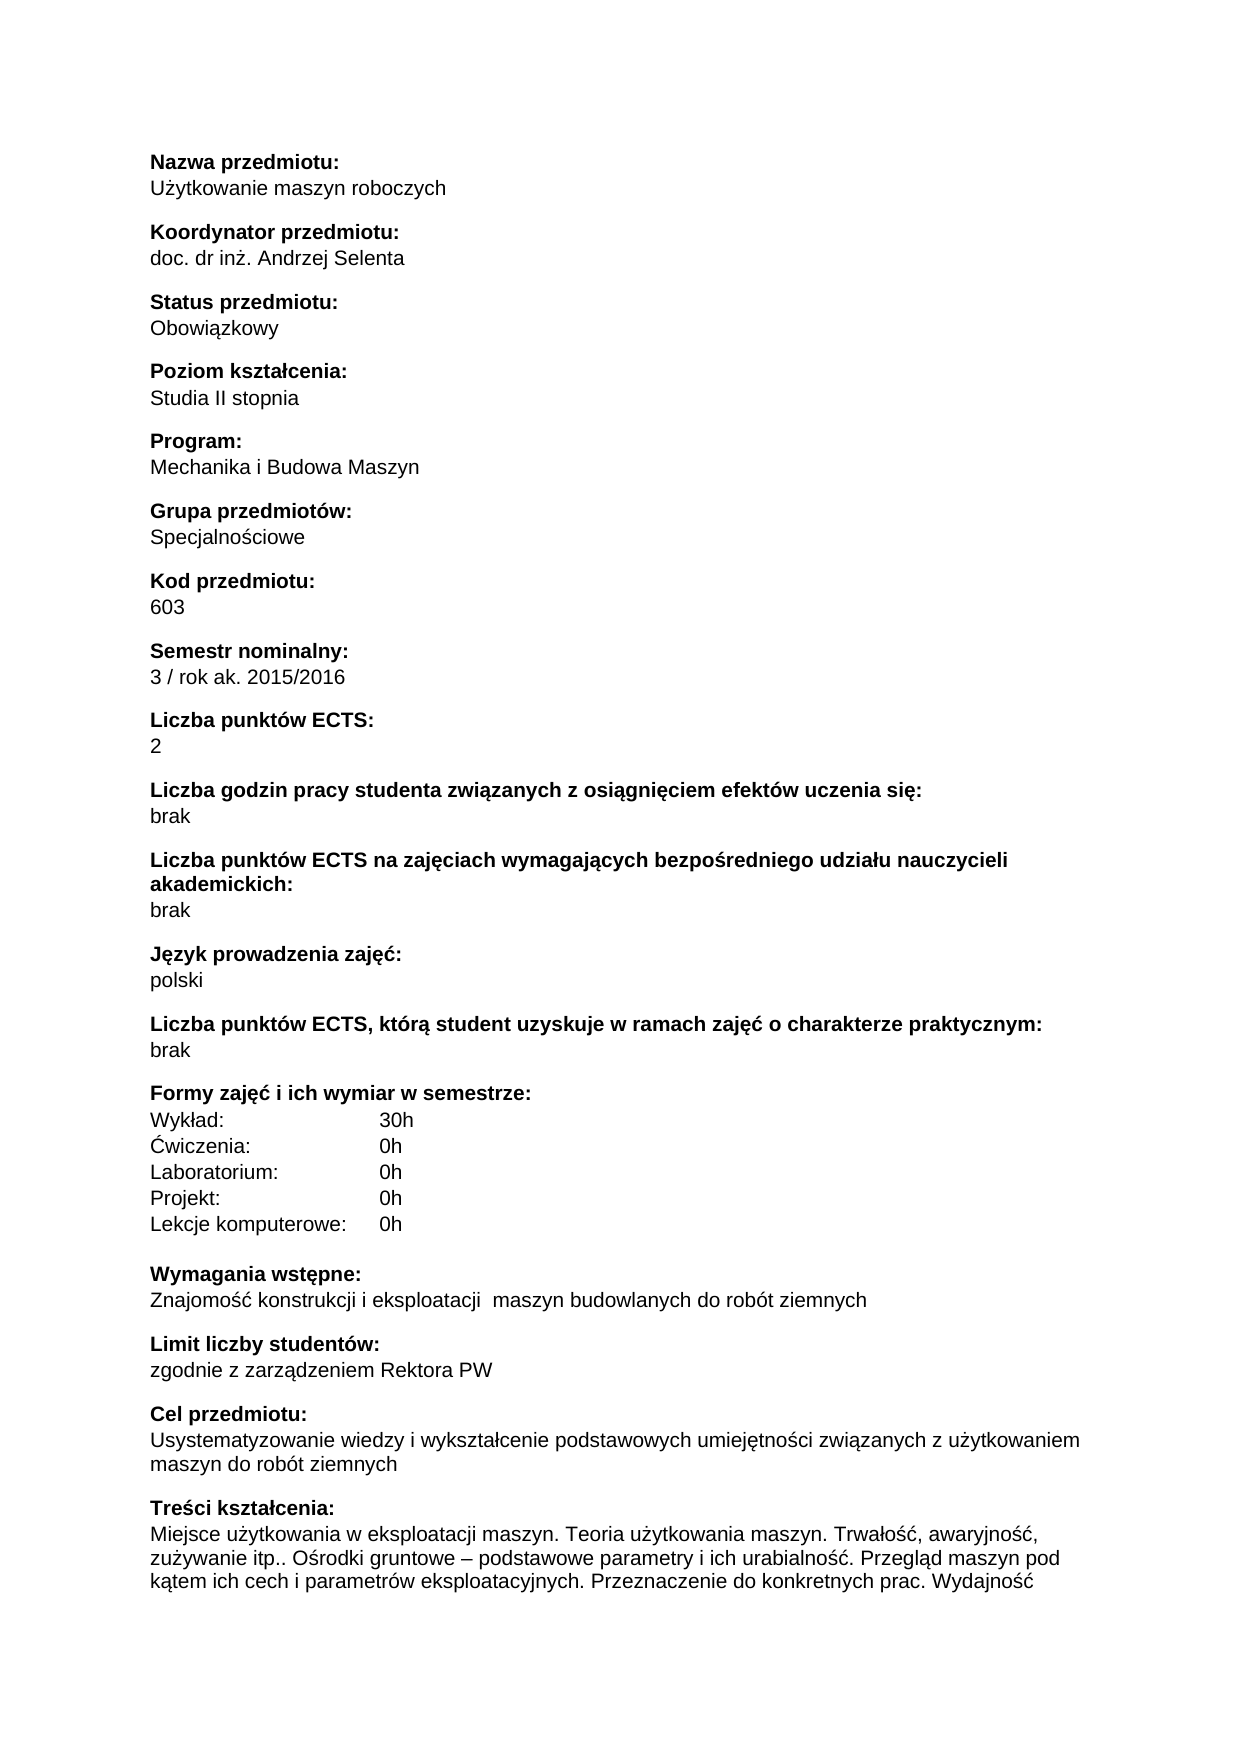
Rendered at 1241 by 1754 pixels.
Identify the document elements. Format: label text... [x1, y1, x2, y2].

text Znajomość konstrukcji i eksploatacji maszyn budowlanych do robót ziemnych [150, 1288, 1090, 1312]
text Użytkowanie maszyn roboczych [150, 176, 1090, 200]
table_cell Laboratorium: [140, 1160, 367, 1184]
text Treści kształcenia: [150, 1495, 1090, 1519]
text Liczba punktów ECTS: [150, 708, 1090, 732]
text polski [150, 968, 1090, 992]
text doc. dr inż. Andrzej Selenta [150, 246, 1090, 270]
text Koordynator przedmiotu: [150, 220, 1090, 244]
text Usystematyzowanie wiedzy i wykształcenie podstawowych umiejętności związanych z użytkowaniem maszyn do robót ziemnych [150, 1428, 1090, 1476]
table_header 30h [369, 1108, 597, 1132]
text Studia II stopnia [150, 385, 1090, 409]
table_cell Ćwiczenia: [140, 1134, 367, 1158]
text Liczba punktów ECTS na zajęciach wymagających bezpośredniego udziału nauczycieli akademickich: [150, 848, 1090, 896]
text Obowiązkowy [150, 316, 1090, 339]
text Status przedmiotu: [150, 289, 1090, 313]
text 603 [150, 595, 1090, 619]
text Mechanika i Budowa Maszyn [150, 455, 1090, 479]
table_header Wykład: [140, 1108, 367, 1132]
text Liczba punktów ECTS, którą student uzyskuje w ramach zajęć o charakterze praktycznym: [150, 1011, 1090, 1035]
text Język prowadzenia zajęć: [150, 942, 1090, 966]
text 2 [150, 734, 1090, 758]
text Nazwa przedmiotu: [150, 150, 1090, 174]
text Liczba godzin pracy studenta związanych z osiągnięciem efektów uczenia się: [150, 778, 1090, 802]
text zgodnie z zarządzeniem Rektora PW [150, 1358, 1090, 1382]
text Formy zajęć i ich wymiar w semestrze: [150, 1081, 1090, 1105]
text Poziom kształcenia: [150, 359, 1090, 383]
text Limit liczby studentów: [150, 1332, 1090, 1356]
text Specjalnościowe [150, 525, 1090, 549]
text brak [150, 898, 1090, 922]
table_cell 0h [369, 1184, 597, 1210]
text Grupa przedmiotów: [150, 499, 1090, 523]
table_cell 0h [369, 1158, 597, 1184]
text 3 / rok ak. 2015/2016 [150, 664, 1090, 688]
table_cell 0h [369, 1210, 597, 1236]
text brak [150, 804, 1090, 828]
text Wymagania wstępne: [150, 1262, 1090, 1286]
text Kod przedmiotu: [150, 569, 1090, 593]
table_cell 0h [369, 1132, 597, 1158]
text Semestr nominalny: [150, 638, 1090, 662]
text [150, 1521, 1090, 1593]
text Cel przedmiotu: [150, 1402, 1090, 1426]
text brak [150, 1037, 1090, 1061]
table_cell Projekt: [140, 1186, 367, 1210]
text Program: [150, 429, 1090, 453]
table_cell Lekcje komputerowe: [140, 1212, 367, 1236]
